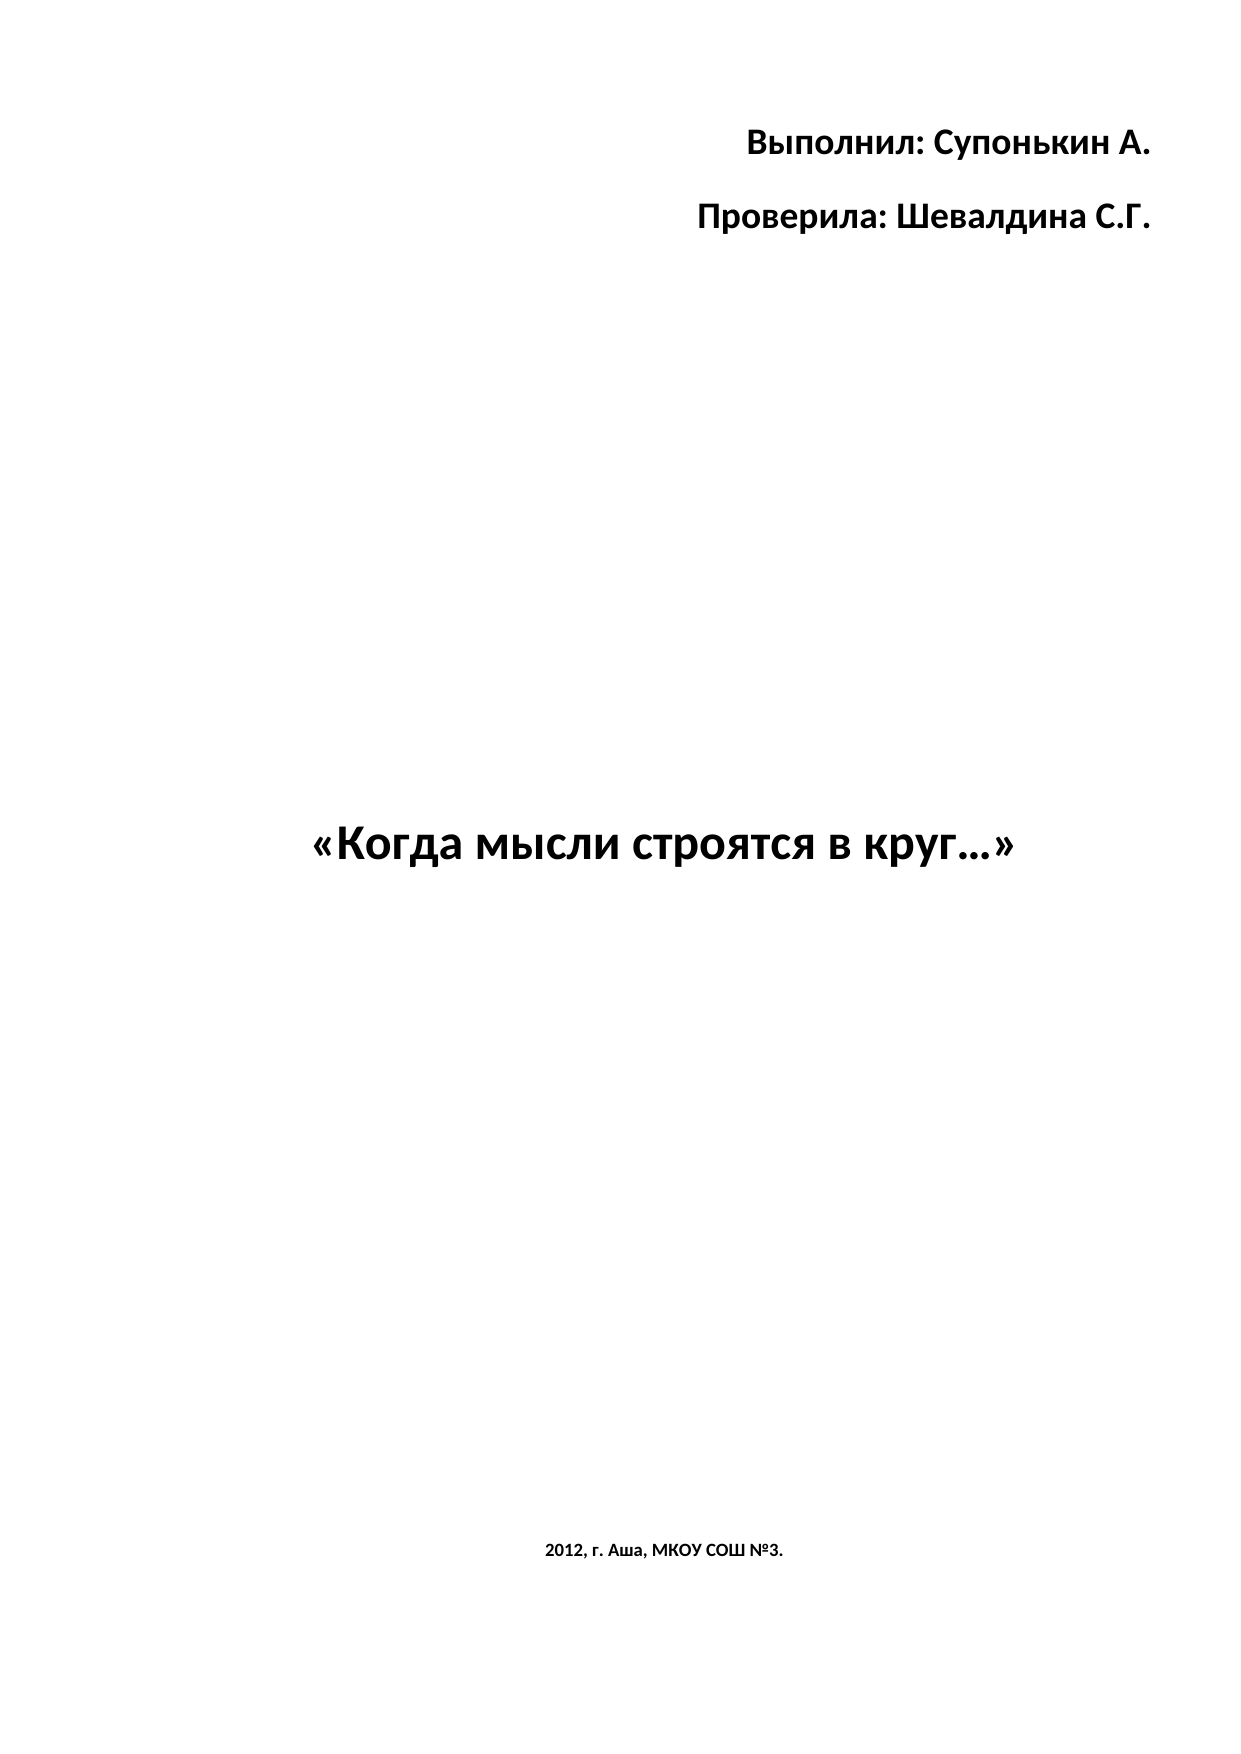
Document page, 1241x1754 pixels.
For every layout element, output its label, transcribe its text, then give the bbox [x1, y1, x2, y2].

text 2012, г. Аша, МКОУ СОШ №3. [177, 1538, 1152, 1561]
text «Когда мысли строятся в круг…» [177, 811, 1152, 872]
text Выполнил: Супонькин А. [177, 118, 1152, 164]
text Проверила: Шевалдина С.Г. [177, 192, 1152, 237]
